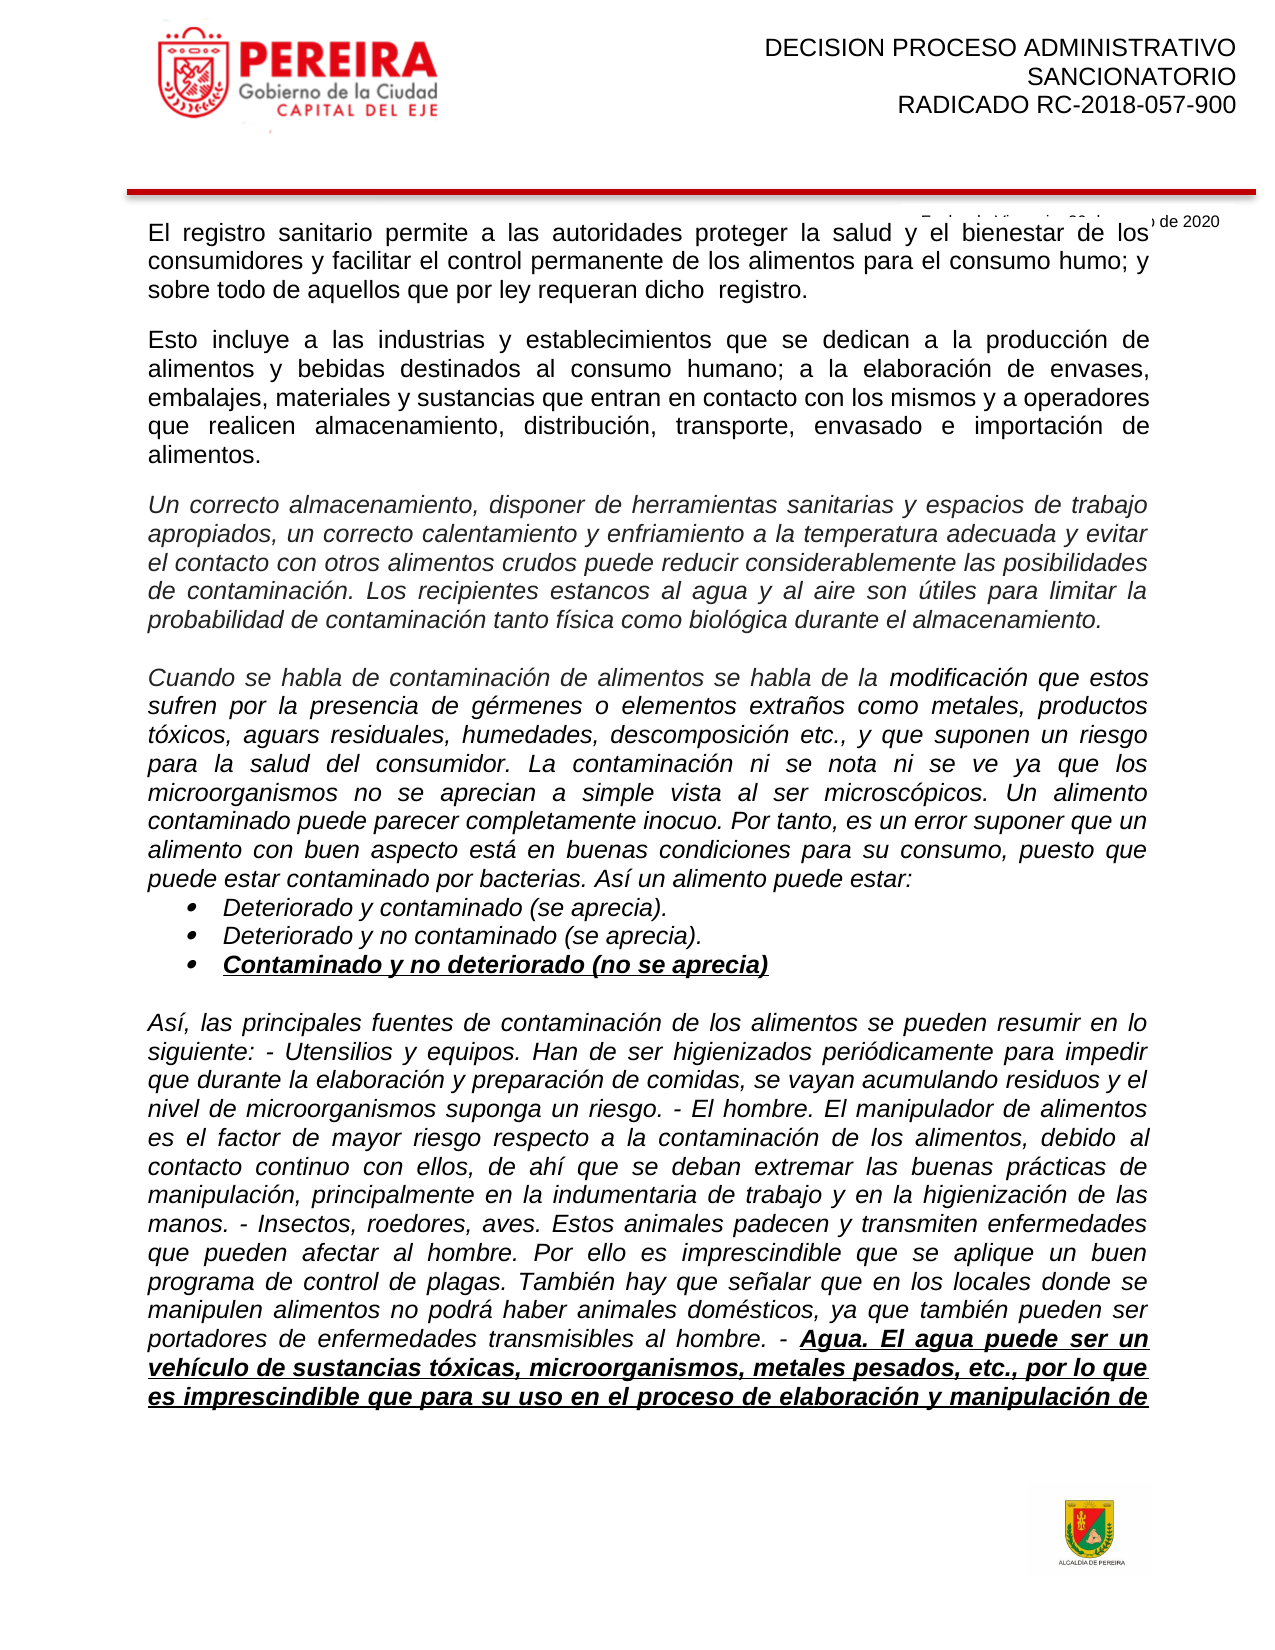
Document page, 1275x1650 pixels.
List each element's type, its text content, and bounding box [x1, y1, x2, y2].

text Esto incluye a las industrias y establecimientos que se dedican a la producción de alimentos y bebidas destinados al consumo humano; a la elaboración de envases, embalajes, materiales y sustancias que entran en contacto con los mismos y a operadores que realicen almacenamiento, distribución, transporte, envasado e importación de alimentos. [148, 325, 1152, 469]
text El registro sanitario permite a las autoridades proteger la salud y el bienestar de los consumidores y facilitar el control permanente de los alimentos para el consumo humo; y sobre todo de aquellos que por ley requeran dicho registro. [148, 217, 1152, 304]
list Deteriorado y contaminado (se aprecia). [185, 892, 1152, 921]
picture [1026, 1482, 1152, 1577]
picture [150, 17, 444, 133]
text Cuando se habla de contaminación de alimentos se habla de la modificación que estos sufren por la presencia de gérmenes o elementos extraños como metales, productos tóxicos, aguars residuales, humedades, descomposición etc., y que suponen un riesgo para la salud del consumidor. La contaminación ni se nota ni se ve ya que los microorganismos no se aprecian a simple vista al ser microscópicos. Un alimento contaminado puede parecer completamente inocuo. Por tanto, es un error suponer que un alimento con buen aspecto está en buenas condiciones para su consumo, puesto que puede estar contaminado por bacterias. Así un alimento puede estar: [148, 662, 1152, 892]
text Un correcto almacenamiento, disponer de herramientas sanitarias y espacios de trabajo apropiados, un correcto calentamiento y enfriamiento a la temperatura adecuada y evitar el contacto con otros alimentos crudos puede reducir considerablemente las posibilidades de contaminación. Los recipientes estancos al agua y al aire son útiles para limitar la probabilidad de contaminación tanto física como biológica durante el almacenamiento. [148, 490, 1152, 634]
list Contaminado y no deteriorado (no se aprecia) [185, 950, 1152, 979]
list Deteriorado y no contaminado (se aprecia). [185, 921, 1152, 950]
